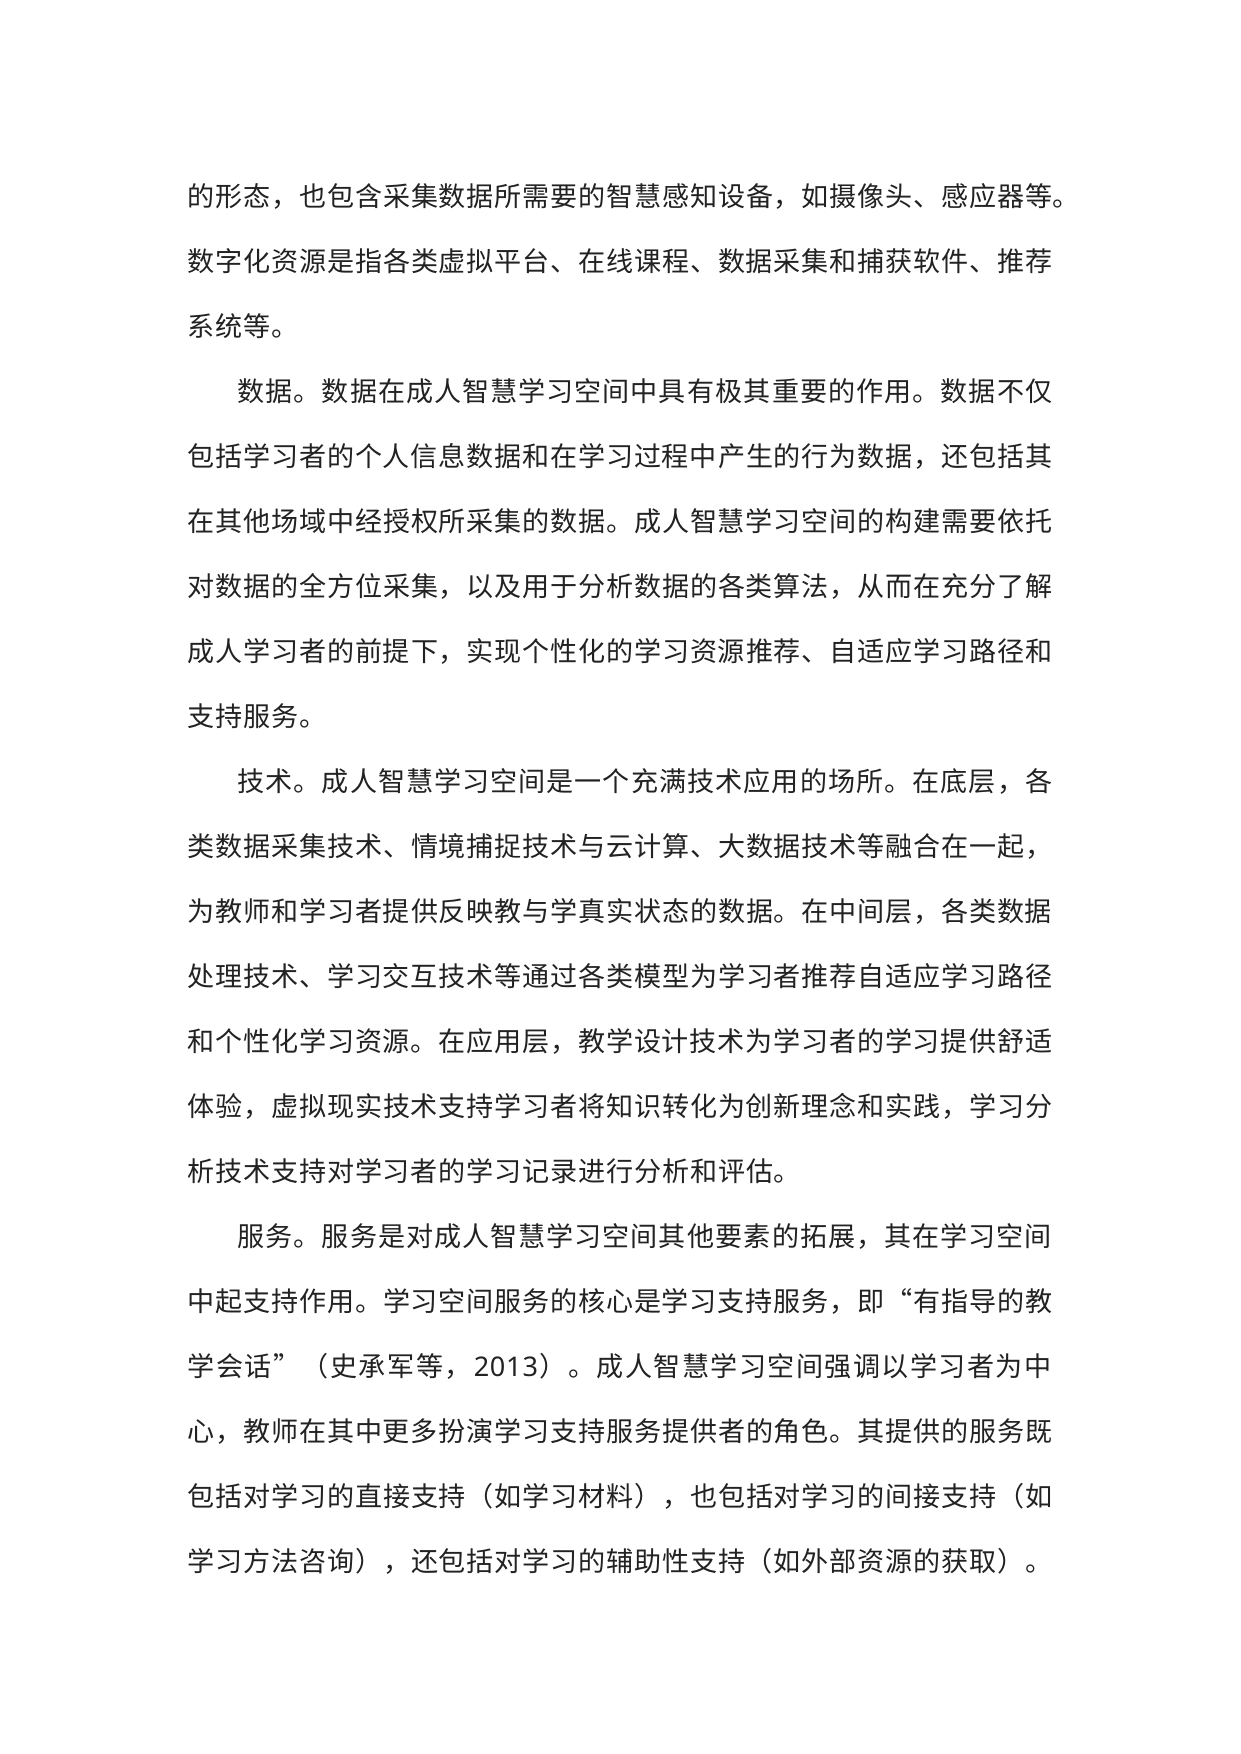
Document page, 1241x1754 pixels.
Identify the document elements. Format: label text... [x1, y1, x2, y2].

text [187, 162, 1053, 357]
text 数据。数据在成人智慧学习空间中具有极其重要的作用。数据不仅包括学习者的个人信息数据和在学习过程中产生的行为数据，还包括其在其他场域中经授权所采集的数据。成人智慧学习空间的构建需要依托对数据的全方位采集，以及用于分析数据的各类算法，从而在充分了解成人学习者的前提下，实现个性化的学习资源推荐、自适应学习路径和支持服务。 [187, 357, 1053, 747]
text 技术。成人智慧学习空间是一个充满技术应用的场所。在底层，各类数据采集技术、情境捕捉技术与云计算、大数据技术等融合在一起，为教师和学习者提供反映教与学真实状态的数据。在中间层，各类数据处理技术、学习交互技术等通过各类模型为学习者推荐自适应学习路径和个性化学习资源。在应用层，教学设计技术为学习者的学习提供舒适体验，虚拟现实技术支持学习者将知识转化为创新理念和实践，学习分析技术支持对学习者的学习记录进行分析和评估。 [187, 747, 1053, 1202]
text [187, 1202, 1053, 1592]
